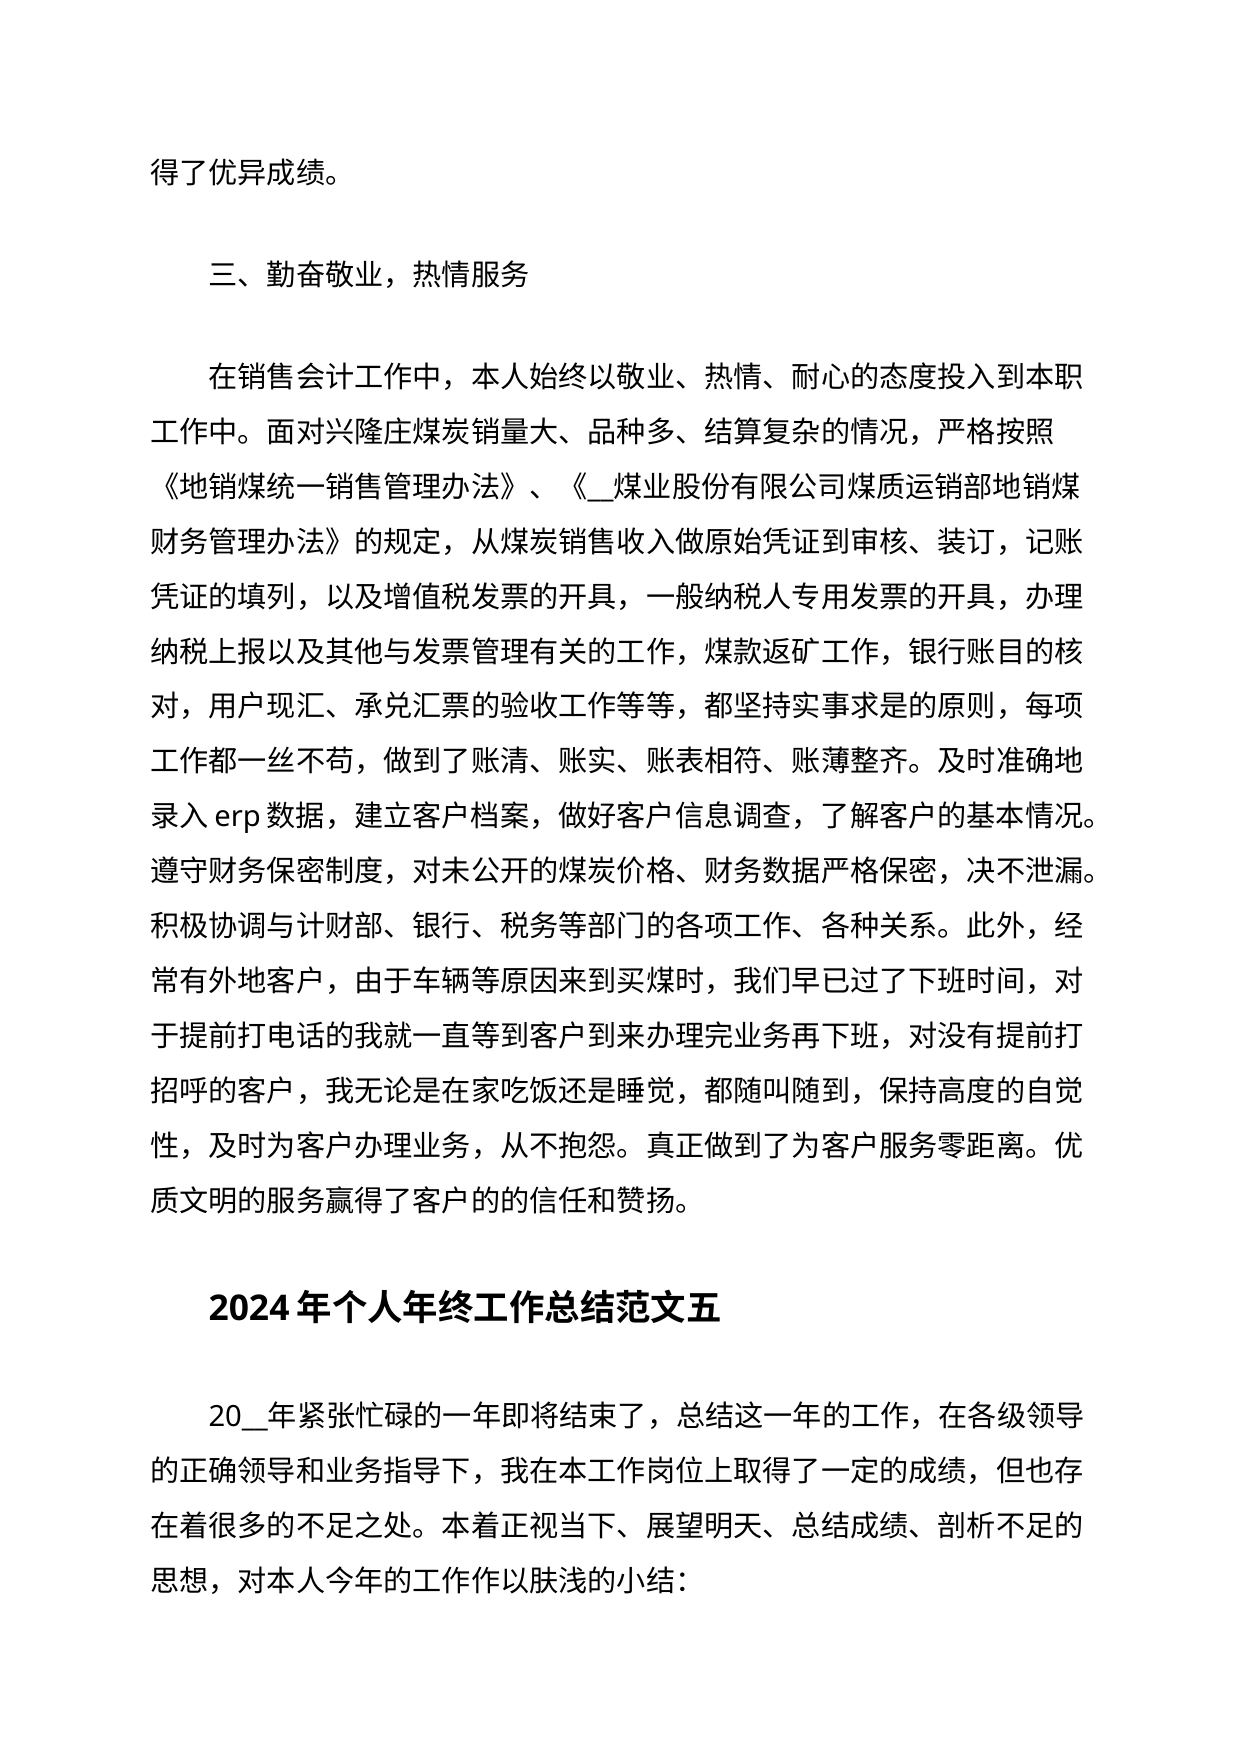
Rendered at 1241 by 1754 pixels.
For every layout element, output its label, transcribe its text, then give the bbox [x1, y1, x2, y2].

text 三、勤奋敬业，热情服务 [150, 252, 1090, 294]
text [150, 150, 1090, 192]
text 在销售会计工作中，本人始终以敬业、热情、耐心的态度投入到本职工作中。面对兴隆庄煤炭销量大、品种多、结算复杂的情况，严格按照《地销煤统一销售管理办法》、《__煤业股份有限公司煤质运销部地销煤财务管理办法》的规定，从煤炭销售收入做原始凭证到审核、装订，记账凭证的填列，以及增值税发票的开具，一般纳税人专用发票的开具，办理纳税上报以及其他与发票管理有关的工作，煤款返矿工作，银行账目的核对，用户现汇、承兑汇票的验收工作等等，都坚持实事求是的原则，每项工作都一丝不苟，做到了账清、账实、账表相符、账薄整齐。及时准确地录入erp数据，建立客户档案，做好客户信息调查，了解客户的基本情况。遵守财务保密制度，对未公开的煤炭价格、财务数据严格保密，决不泄漏。积极协调与计财部、银行、税务等部门的各项工作、各种关系。此外，经常有外地客户，由于车辆等原因来到买煤时，我们早已过了下班时间，对于提前打电话的我就一直等到客户到来办理完业务再下班，对没有提前打招呼的客户，我无论是在家吃饭还是睡觉，都随叫随到，保持高度的自觉性，及时为客户办理业务，从不抱怨。真正做到了为客户服务零距离。优质文明的服务赢得了客户的的信任和赞扬。 [150, 353, 1090, 1219]
text 20__年紧张忙碌的一年即将结束了，总结这一年的工作，在各级领导的正确领导和业务指导下，我在本工作岗位上取得了一定的成绩，但也存在着很多的不足之处。本着正视当下、展望明天、总结成绩、剖析不足的思想，对本人今年的工作作以肤浅的小结： [150, 1392, 1090, 1599]
text 2024年个人年终工作总结范文五 [150, 1279, 1090, 1330]
